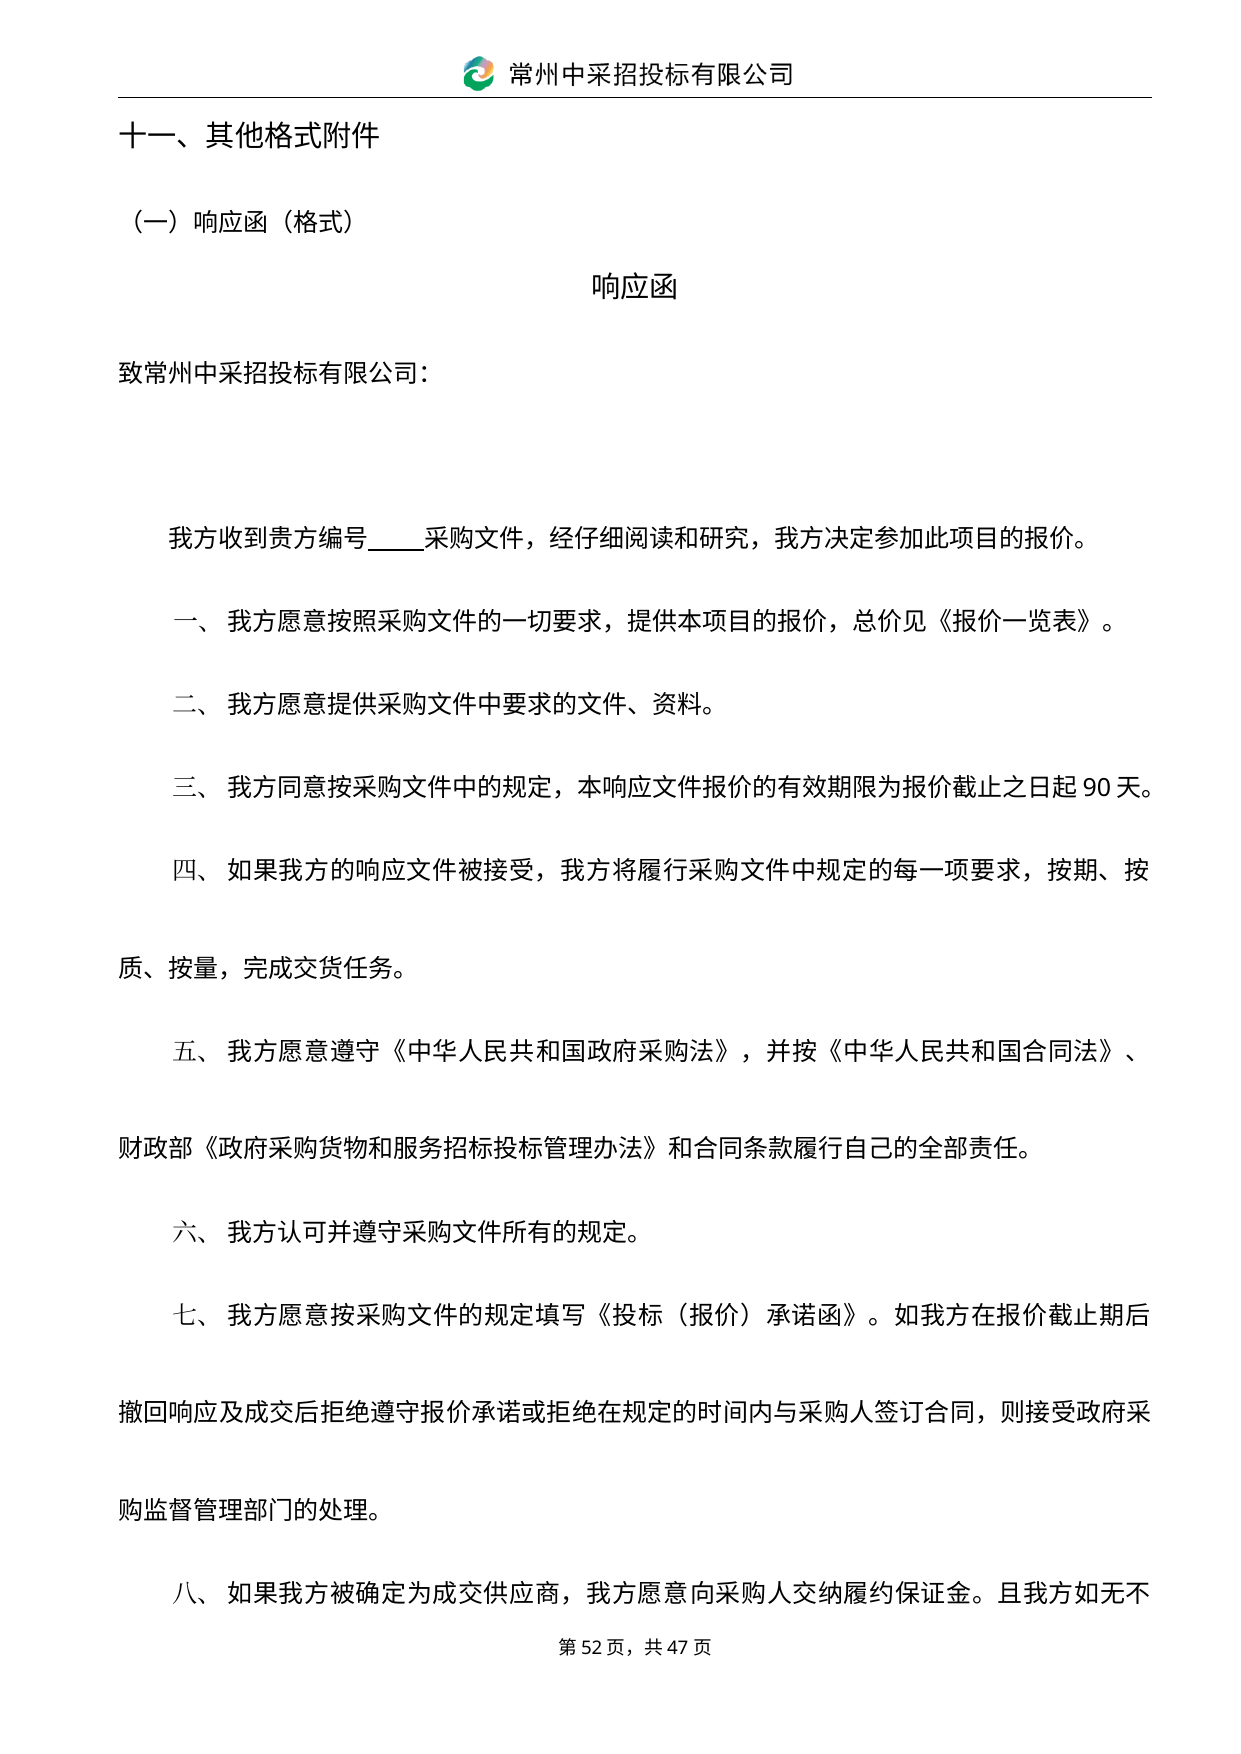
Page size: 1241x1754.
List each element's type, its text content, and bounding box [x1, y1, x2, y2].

text 响应函 [118, 253, 1152, 318]
list 我方同意按采购文件中的规定，本响应文件报价的有效期限为报价截止之日起90天。 [118, 753, 1152, 818]
list 我方愿意遵守《中华人民共和国政府采购法》，并按《中华人民共和国合同法》、财政部《政府采购货物和服务招标投标管理办法》和合同条款履行自己的全部责任。 [118, 1017, 1152, 1179]
text 十一、其他格式附件 [118, 102, 1152, 167]
list 如果我方的响应文件被接受，我方将履行采购文件中规定的每一项要求，按期、按质、按量，完成交货任务。 [118, 836, 1152, 999]
text 我方收到贵方编号 采购文件，经仔细阅读和研究，我方决定参加此项目的报价。 [118, 504, 1152, 569]
list 我方认可并遵守采购文件所有的规定。 [118, 1198, 1152, 1263]
list 我方愿意按采购文件的规定填写《投标（报价）承诺函》。如我方在报价截止期后撤回响应及成交后拒绝遵守报价承诺或拒绝在规定的时间内与采购人签订合同，则接受政府采购监督管理部门的处理。 [118, 1281, 1152, 1541]
text （一）响应函（格式） [118, 188, 1152, 253]
picture [463, 56, 795, 91]
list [118, 1559, 1152, 1624]
text 致常州中采招投标有限公司： [118, 339, 1152, 404]
list 我方愿意按照采购文件的一切要求，提供本项目的报价，总价见《报价一览表》。 [118, 587, 1152, 652]
list 我方愿意提供采购文件中要求的文件、资料。 [118, 670, 1152, 735]
